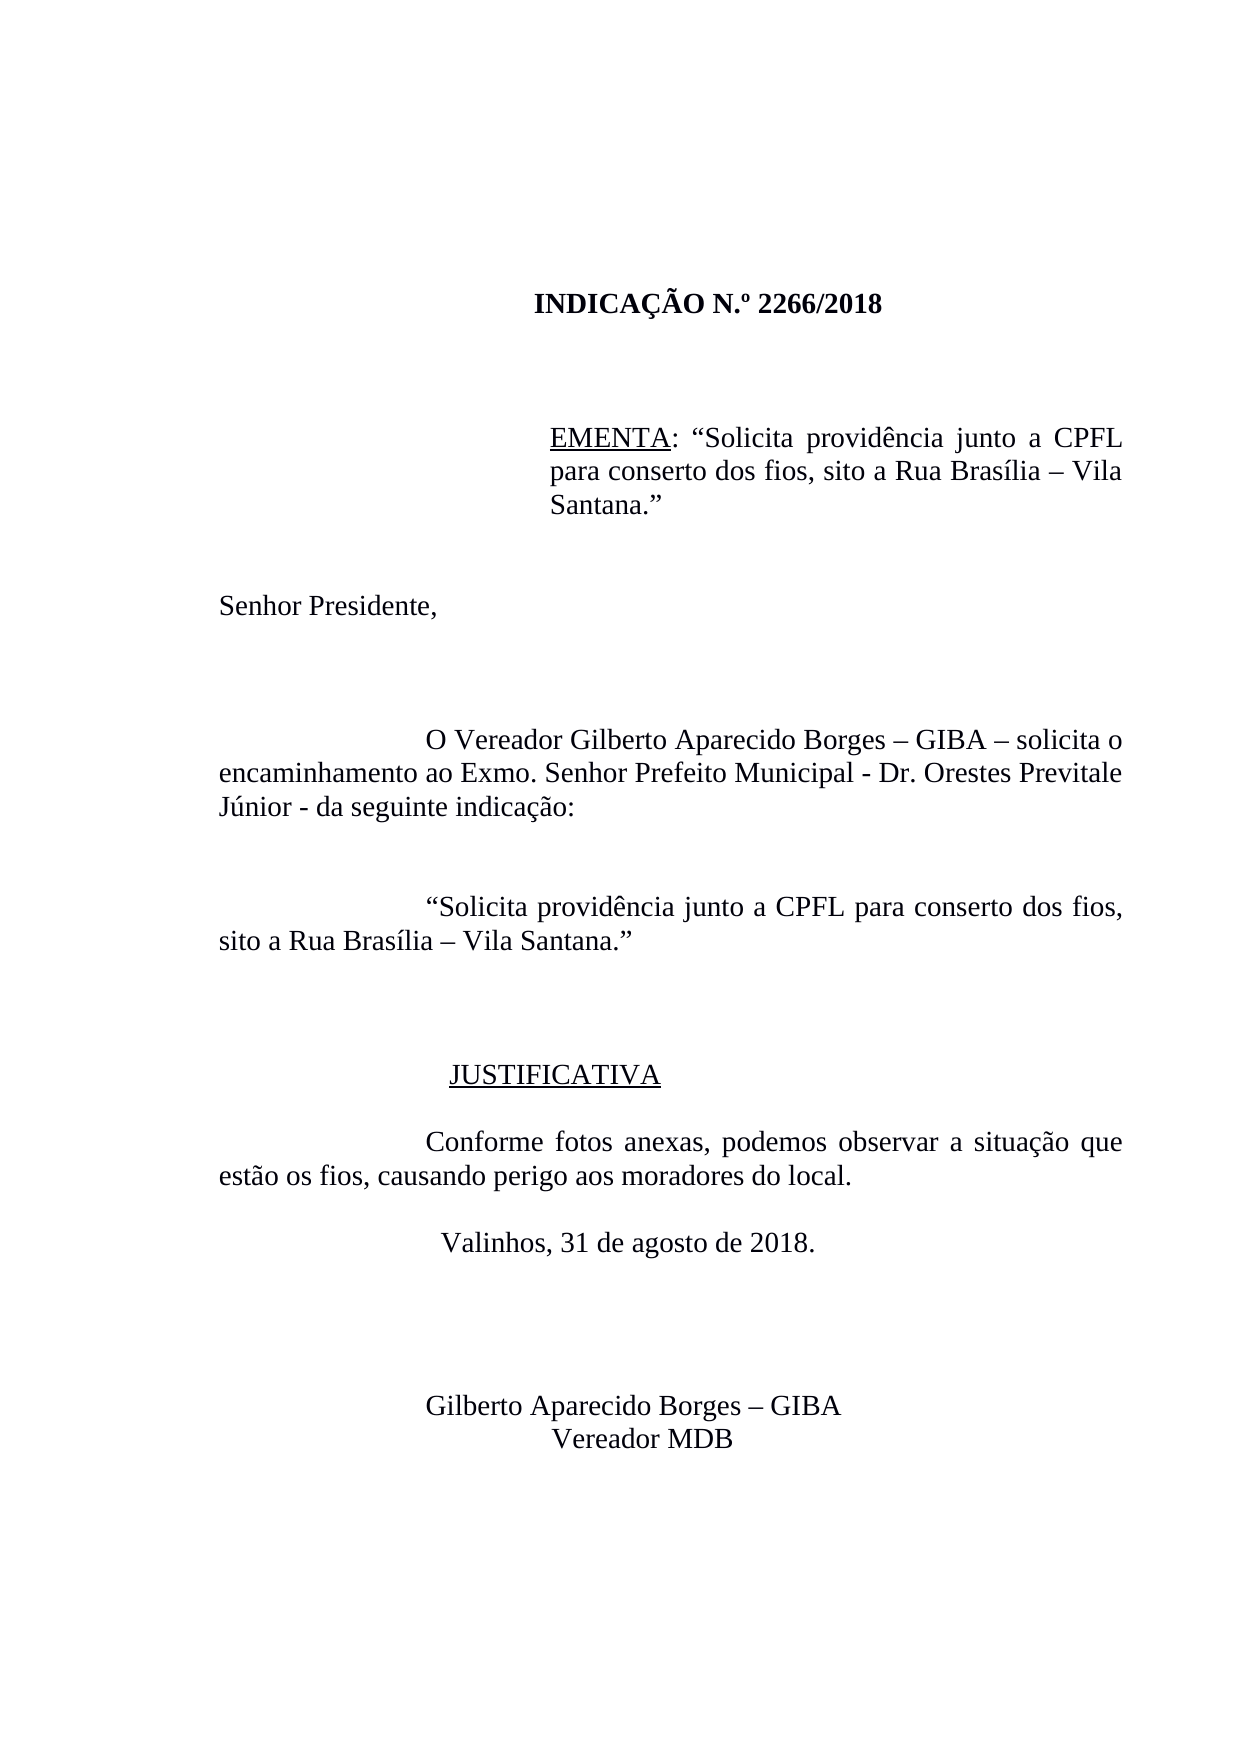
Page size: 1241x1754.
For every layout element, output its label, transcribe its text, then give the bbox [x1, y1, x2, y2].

text JUSTIFICATIVA [242, 1057, 1123, 1091]
text Vereador MDB [242, 1421, 1123, 1455]
text O Vereador Gilberto Aparecido Borges – GIBA – solicita o encaminhamento ao Exmo. Senhor Prefeito Municipal - Dr. Orestes Previtale Júnior - da seguinte indicação: [219, 722, 1123, 822]
text EMENTA: “Solicita providência junto a CPFL para conserto dos fios, sito a Rua Brasília – Vila Santana.” [549, 420, 1123, 521]
text Senhor Presidente, [219, 588, 1123, 621]
text Gilberto Aparecido Borges – GIBA [242, 1388, 1123, 1421]
text INDICAÇÃO N.º 2266/2018 [219, 286, 1123, 319]
text Valinhos, 31 de agosto de 2018. [219, 1225, 1123, 1258]
text “Solicita providência junto a CPFL para conserto dos fios, sito a Rua Brasília – Vila Santana.” [219, 889, 1123, 957]
text Conforme fotos anexas, podemos observar a situação que estão os fios, causando perigo aos moradores do local. [219, 1124, 1123, 1191]
